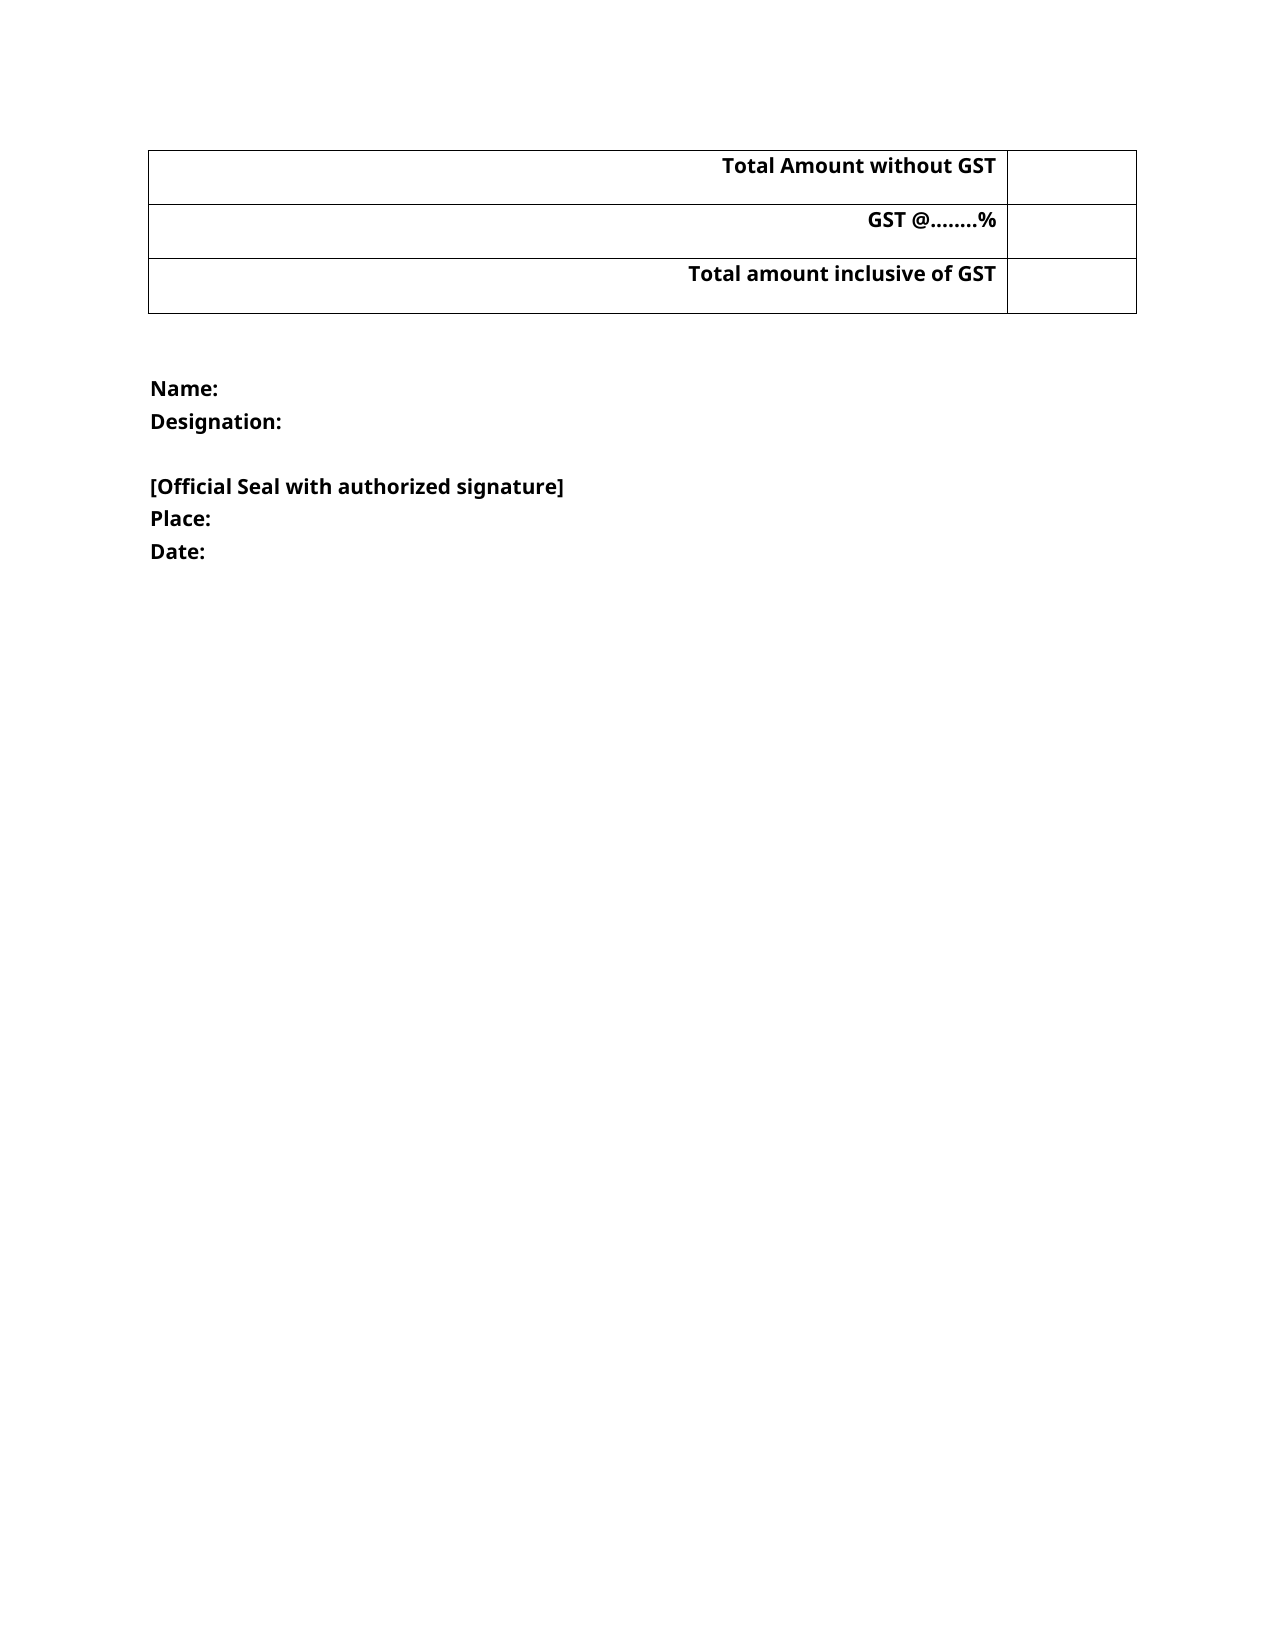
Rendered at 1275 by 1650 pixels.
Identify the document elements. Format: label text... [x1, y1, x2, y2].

text Designation: [150, 407, 1144, 468]
table_cell [1008, 151, 1136, 204]
table_cell [1008, 205, 1136, 258]
table_cell Total Amount without GST [149, 151, 1007, 204]
text Date: [150, 537, 1125, 566]
text Name: [150, 374, 998, 403]
text Place: [150, 504, 1144, 533]
table_cell GST @........% [149, 205, 1007, 258]
text [Official Seal with authorized signature] [150, 472, 1144, 500]
table_cell Total amount inclusive of GST [149, 259, 1007, 312]
table_cell [1008, 259, 1136, 312]
